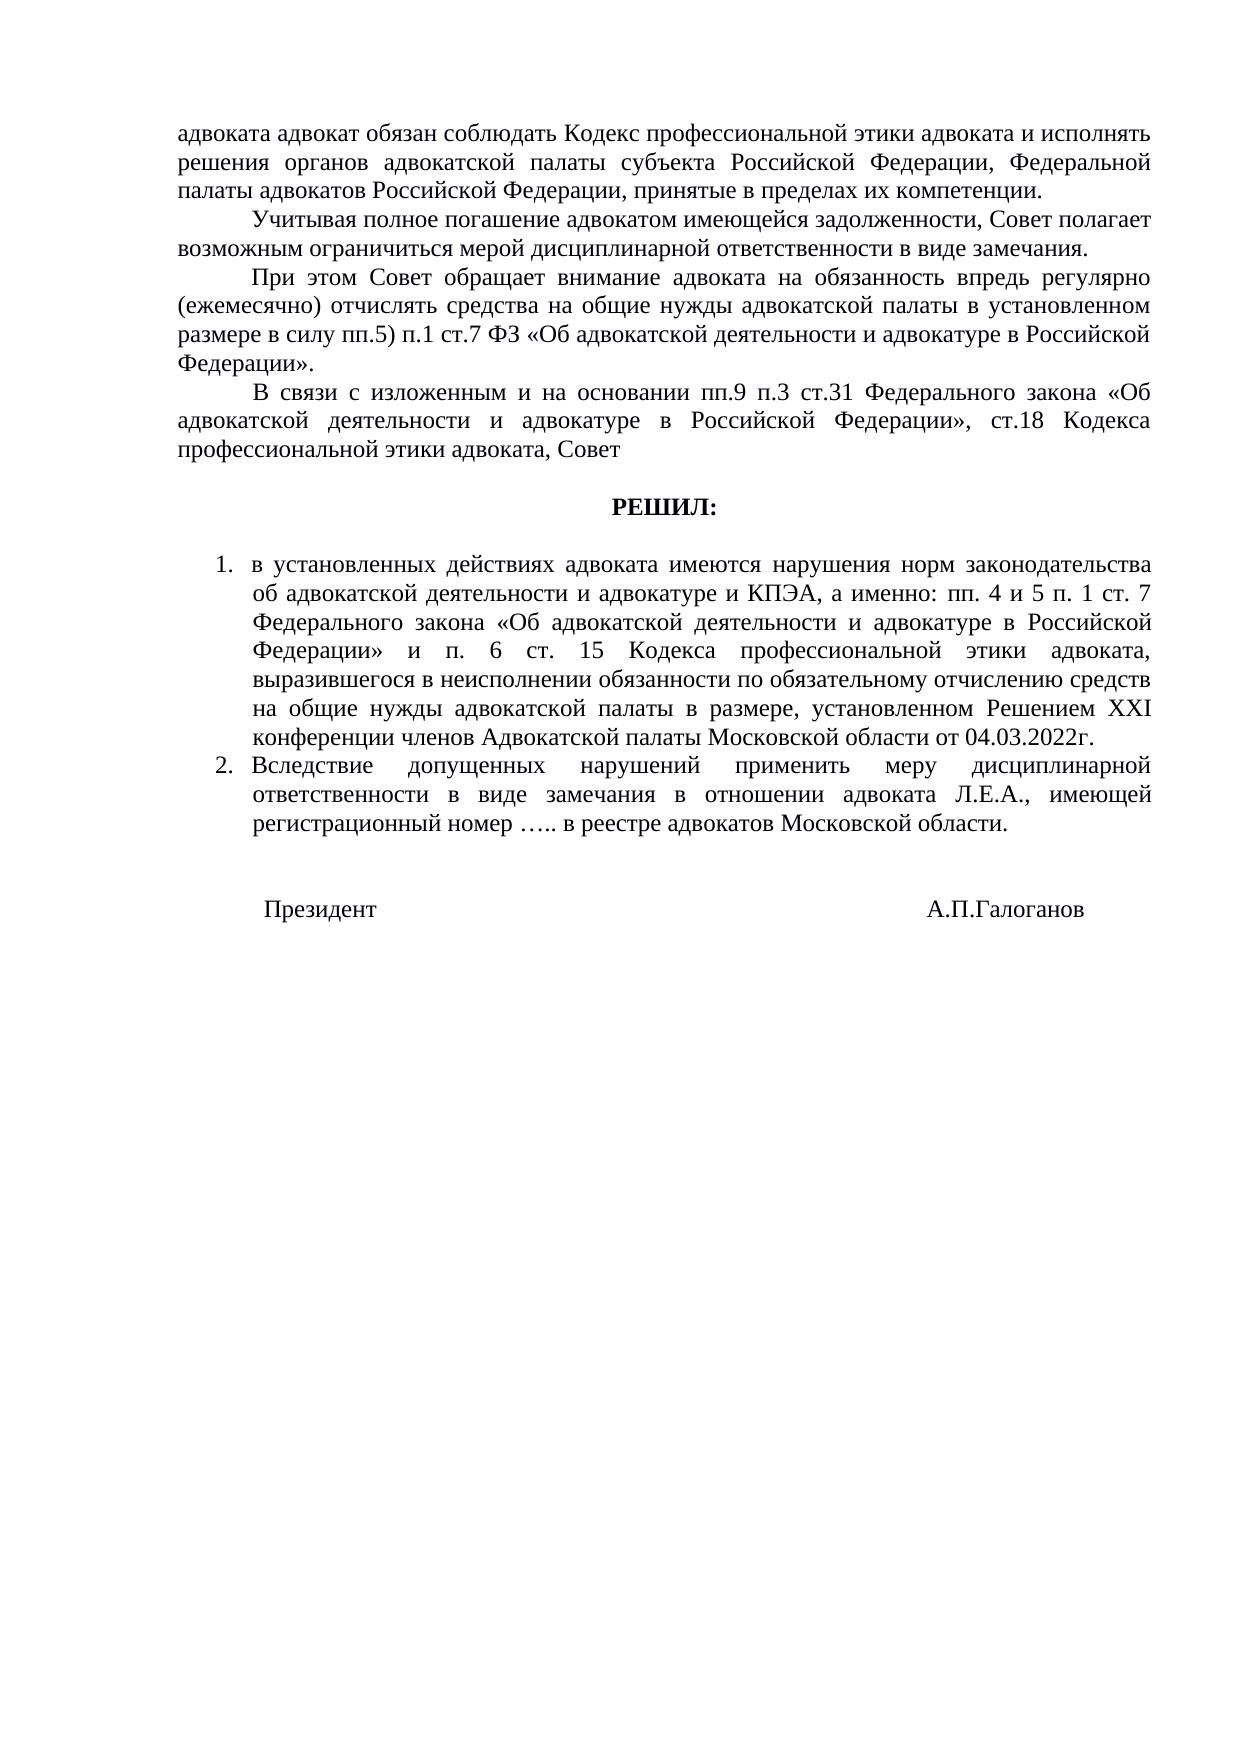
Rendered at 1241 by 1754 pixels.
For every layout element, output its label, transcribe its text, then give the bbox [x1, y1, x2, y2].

list в установленных действиях адвоката имеются нарушения норм законодательства об адвокатской деятельности и адвокатуре и КПЭА, а именно: пп. 4 и 5 п. 1 ст. 7 Федерального закона «Об адвокатской деятельности и адвокатуре в Российской Федерации» и п. 6 ст. 15 Кодекса профессиональной этики адвоката, выразившегося в неисполнении обязанности по обязательному отчислению средств на общие нужды адвокатской палаты в размере, установленном Решением XXI конференции членов Адвокатской палаты Московской области от 04.03.2022г. [215, 549, 1152, 751]
text При этом Совет обращает внимание адвоката на обязанность впредь регулярно (ежемесячно) отчислять средства на общие нужды адвокатской палаты в установленном размере в силу пп.5) п.1 ст.7 ФЗ «Об адвокатской деятельности и адвокатуре в Российской Федерации». [177, 262, 1152, 377]
text Президент А.П.Галоганов [177, 894, 1152, 923]
list Вследствие допущенных нарушений применить меру дисциплинарной ответственности в виде замечания в отношении адвоката Л.Е.А., имеющей регистрационный номер ….. в реестре адвокатов Московской области. [215, 751, 1152, 837]
text Учитывая полное погашение адвокатом имеющейся задолженности, Совет полагает возможным ограничиться мерой дисциплинарной ответственности в виде замечания. [177, 204, 1152, 262]
text В связи с изложенным и на основании пп.9 п.3 ст.31 Федерального закона «Об адвокатской деятельности и адвокатуре в Российской Федерации», ст.18 Кодекса профессиональной этики адвоката, Совет [177, 377, 1152, 463]
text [177, 118, 1152, 204]
text РЕШИЛ: [177, 492, 1152, 521]
